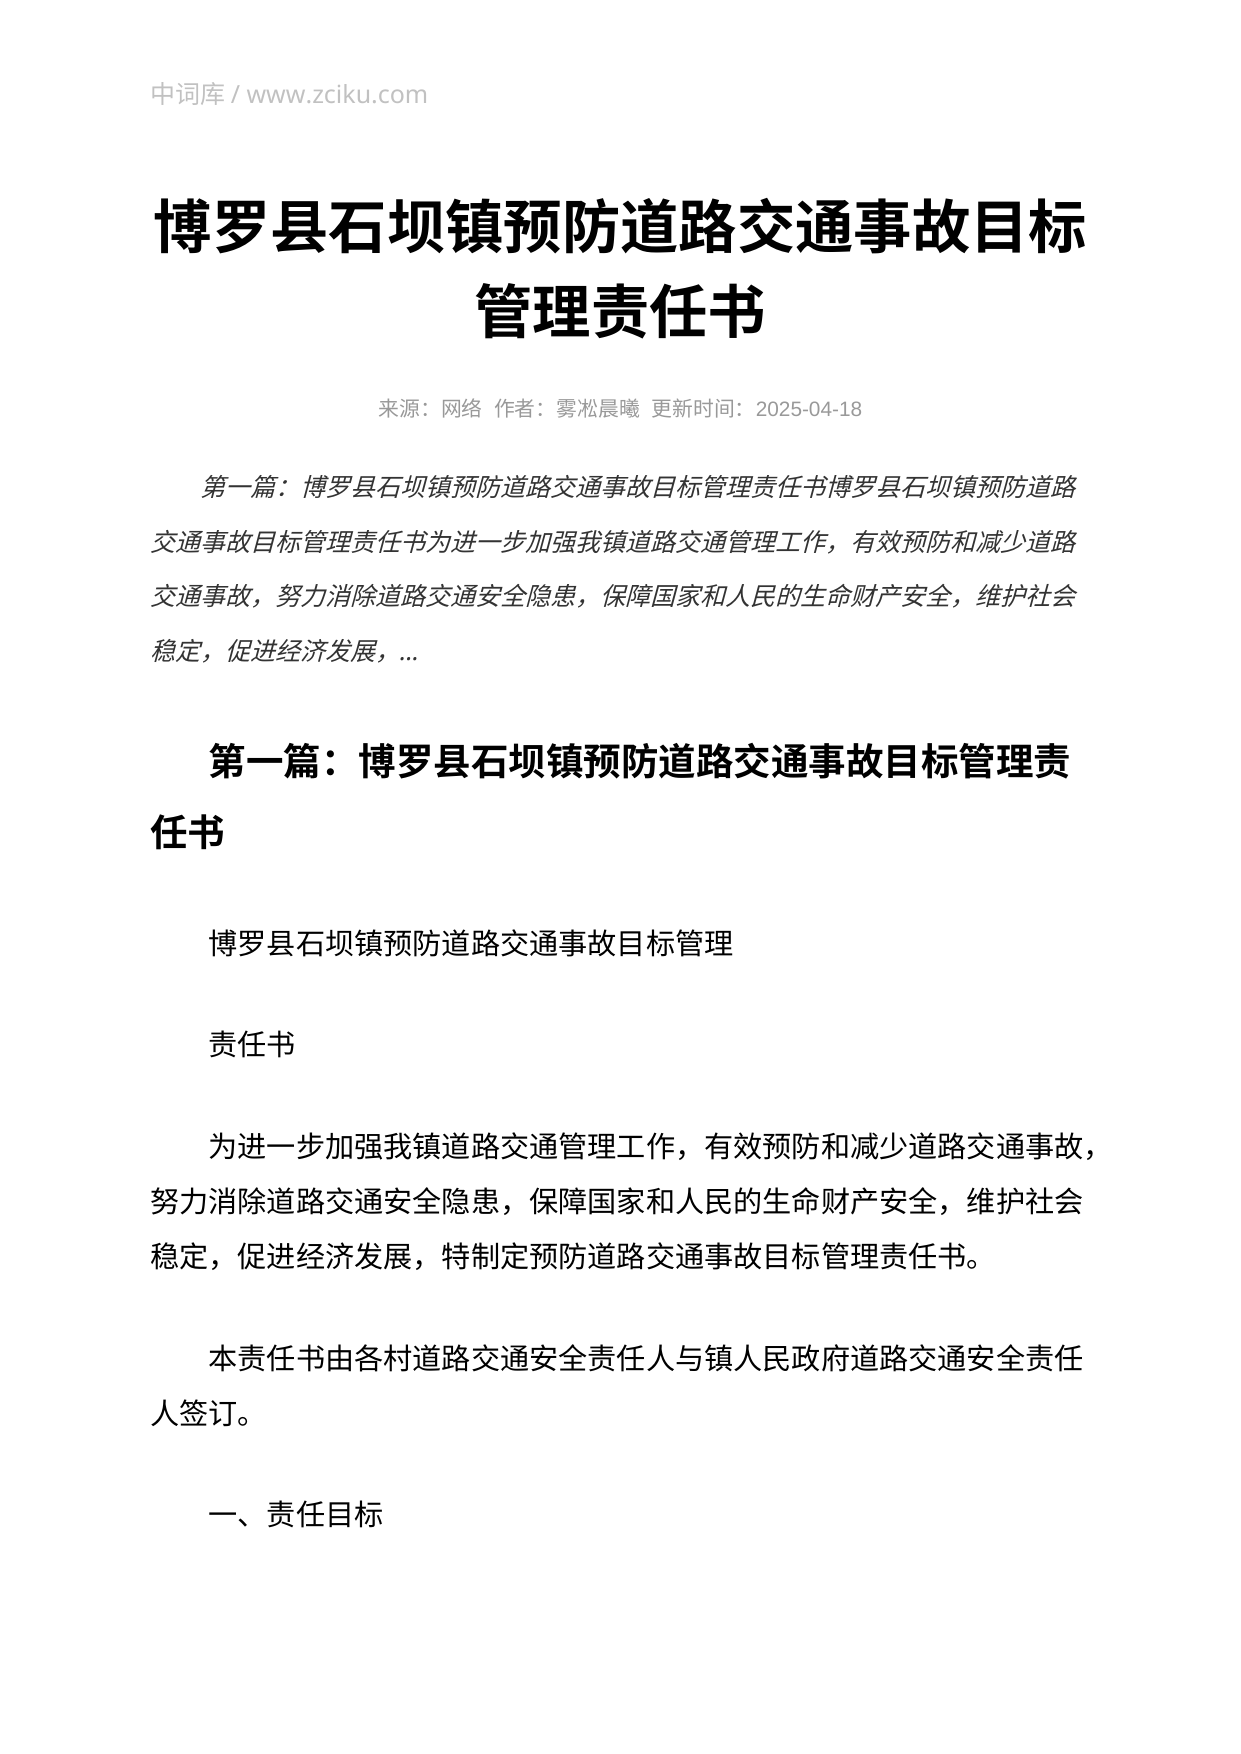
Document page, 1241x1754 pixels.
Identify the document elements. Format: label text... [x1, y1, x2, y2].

text 第一篇：博罗县石坝镇预防道路交通事故目标管理责任书 [150, 732, 1090, 857]
text 本责任书由各村道路交通安全责任人与镇人民政府道路交通安全责任人签订。 [150, 1335, 1090, 1432]
text 第一篇：博罗县石坝镇预防道路交通事故目标管理责任书博罗县石坝镇预防道路交通事故目标管理责任书为进一步加强我镇道路交通管理工作，有效预防和减少道路交通事故，努力消除道路交通安全隐患，保障国家和人民的生命财产安全，维护社会稳定，促进经济发展，... [150, 468, 1090, 667]
text 为进一步加强我镇道路交通管理工作，有效预防和减少道路交通事故，努力消除道路交通安全隐患，保障国家和人民的生命财产安全，维护社会稳定，促进经济发展，特制定预防道路交通事故目标管理责任书。 [150, 1124, 1090, 1276]
text 一、责任目标 [150, 1492, 1090, 1534]
text 博罗县石坝镇预防道路交通事故目标管理 [150, 920, 1090, 962]
text 责任书 [150, 1022, 1090, 1064]
subtitle 博罗县石坝镇预防道路交通事故目标管理责任书 [150, 181, 1090, 350]
text 来源：网络 作者：雾凇晨曦 更新时间：2025-04-18 [150, 397, 1090, 421]
